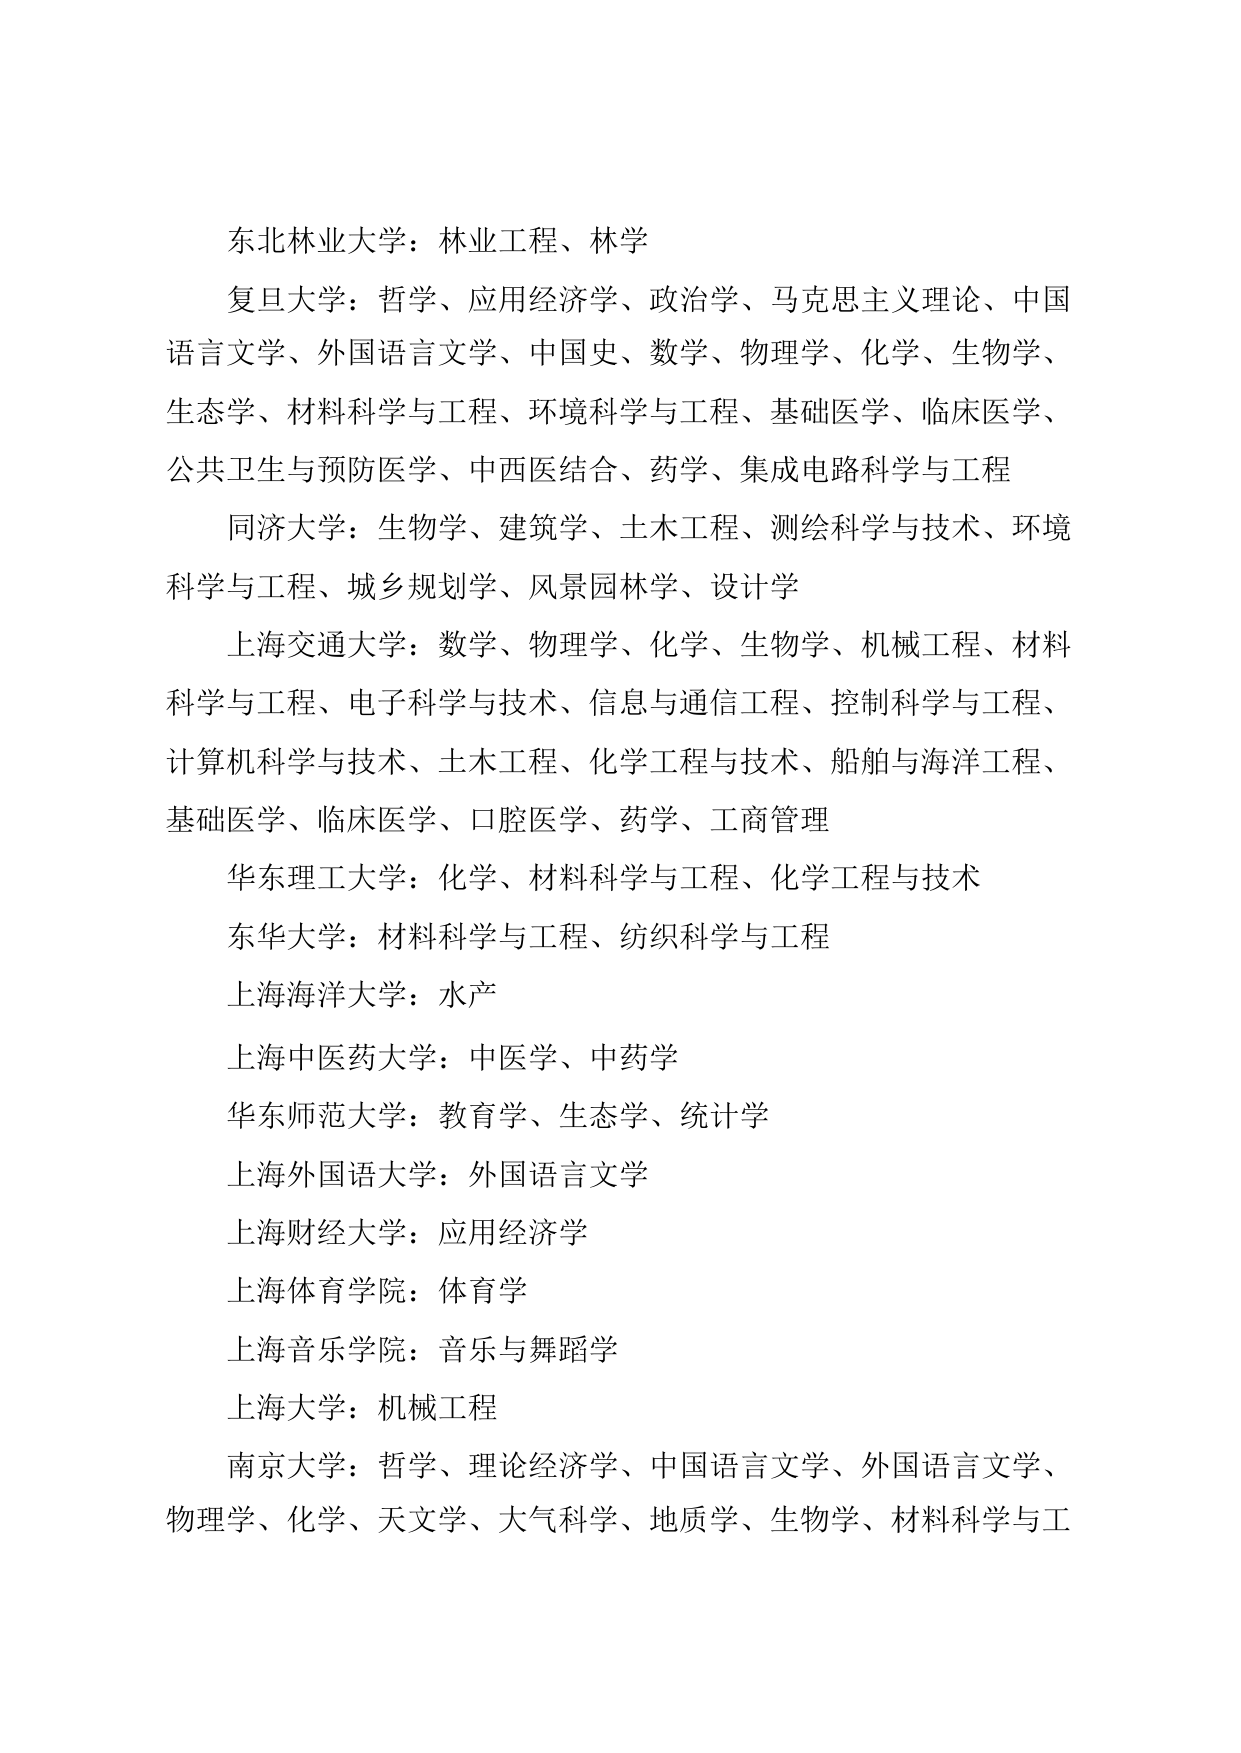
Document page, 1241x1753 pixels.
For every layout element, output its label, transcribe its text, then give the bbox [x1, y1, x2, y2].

text 公共卫生与预防医学、中西医结合、药学、集成电路科学与工程 [165, 434, 1208, 492]
text 生态学、材料科学与工程、环境科学与工程、基础医学、临床医学、 [165, 376, 1208, 434]
text 南京大学：哲学、理论经济学、中国语言文学、外国语言文学、 [226, 1450, 1208, 1484]
text 上海音乐学院：音乐与舞蹈学 [226, 1333, 678, 1367]
text 上海交通大学：数学、物理学、化学、生物学、机械工程、材料 [226, 609, 1208, 667]
text 科学与工程、城乡规划学、风景园林学、设计学 [165, 551, 1208, 609]
text 上海海洋大学：水产 [226, 959, 1208, 1017]
text 东北林业大学：林业工程、林学 [226, 225, 713, 259]
text 科学与工程、电子科学与技术、信息与通信工程、控制科学与工程、 [165, 667, 1208, 726]
text 语言文学、外国语言文学、中国史、数学、物理学、化学、生物学、 [165, 317, 1208, 376]
text 基础医学、临床医学、口腔医学、药学、工商管理 [165, 784, 1208, 842]
text 上海财经大学：应用经济学 [226, 1217, 643, 1251]
text 上海体育学院：体育学 [226, 1275, 574, 1309]
text 华东理工大学：化学、材料科学与工程、化学工程与技术 [226, 842, 1208, 901]
text 复旦大学：哲学、应用经济学、政治学、马克思主义理论、中国 [226, 283, 1208, 317]
text 同济大学：生物学、建筑学、土木工程、测绘科学与技术、环境 [226, 492, 1208, 551]
text 上海外国语大学：外国语言文学 [226, 1158, 713, 1192]
text 东华大学：材料科学与工程、纺织科学与工程 [226, 901, 1208, 959]
text 上海中医药大学：中医学、中药学 [226, 1042, 748, 1076]
text 物理学、化学、天文学、大气科学、地质学、生物学、材料科学与工 [165, 1484, 1208, 1542]
text 华东师范大学：教育学、生态学、统计学 [226, 1100, 852, 1134]
text 上海大学：机械工程 [226, 1392, 543, 1426]
text 计算机科学与技术、土木工程、化学工程与技术、船舶与海洋工程、 [165, 726, 1208, 784]
